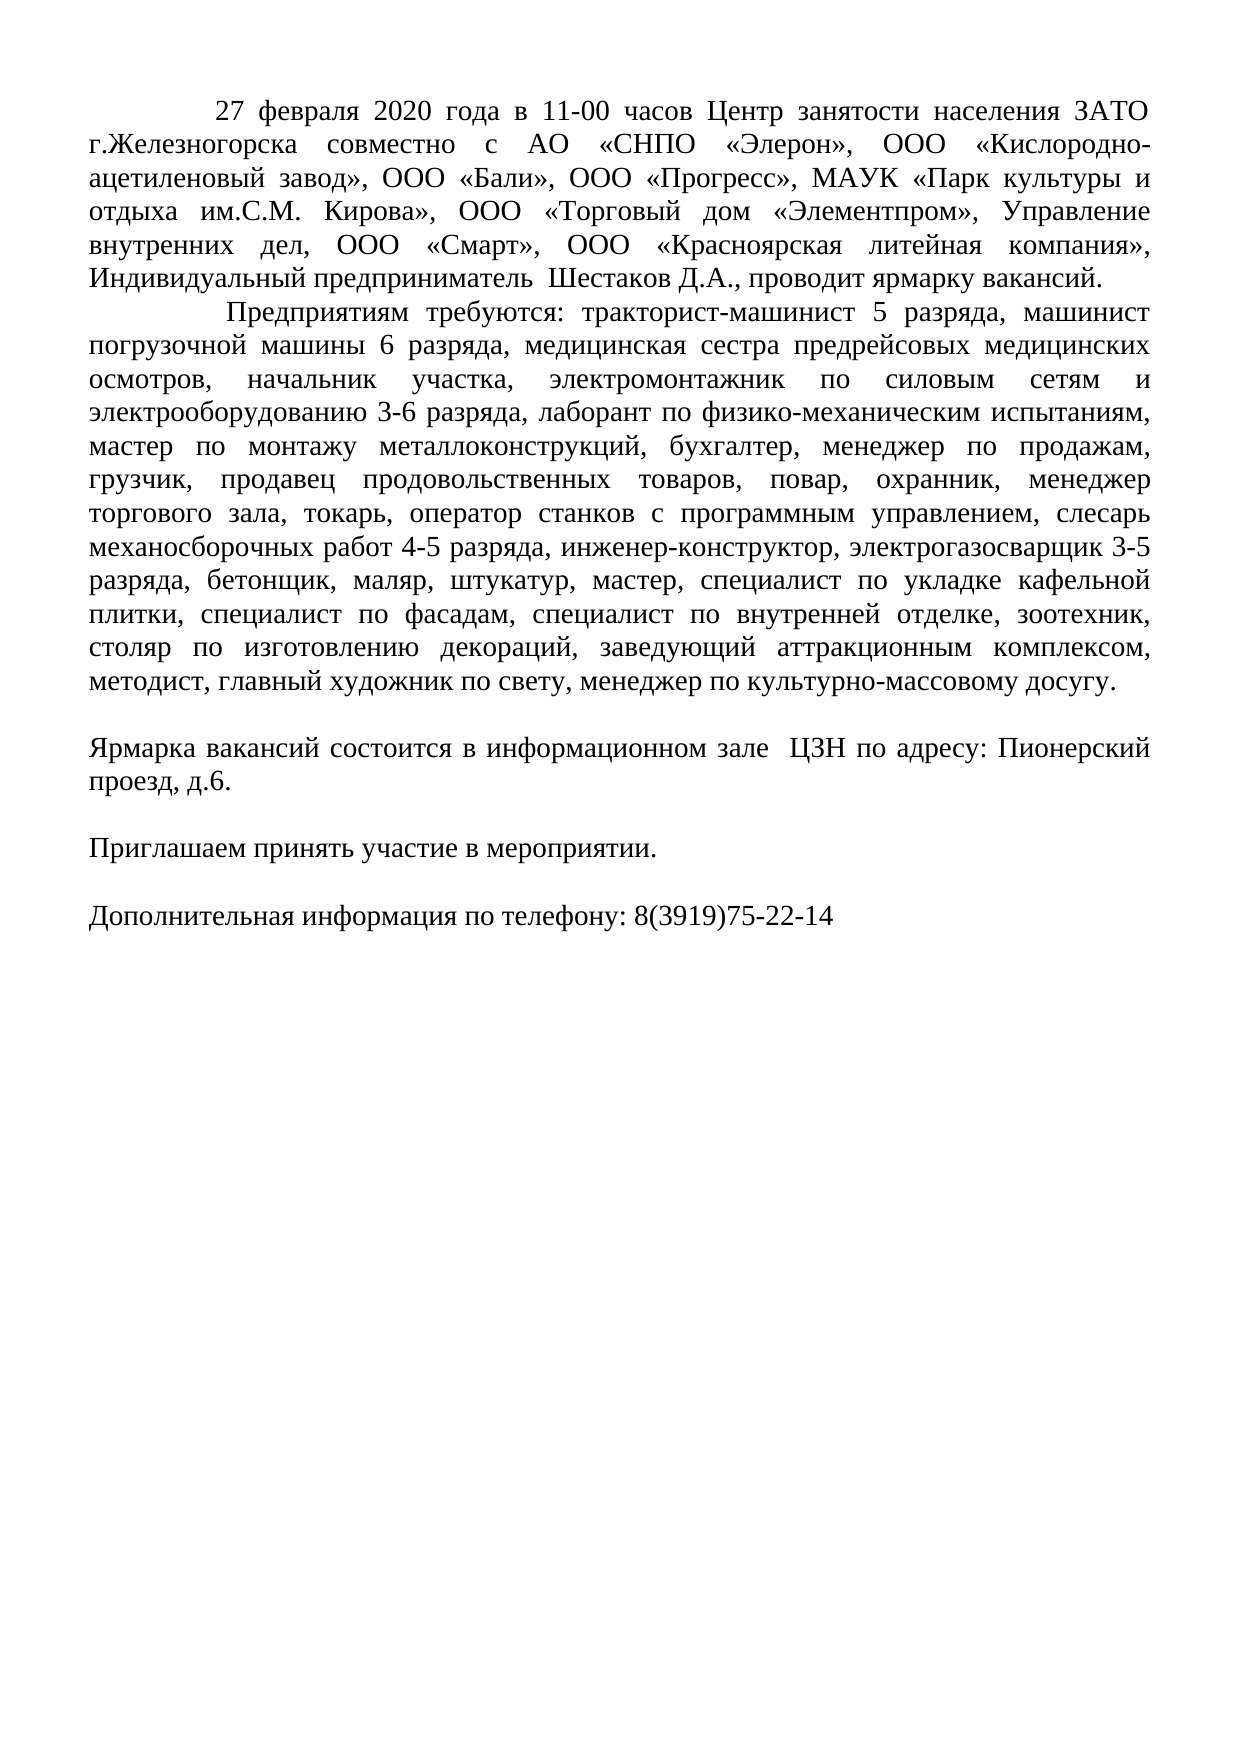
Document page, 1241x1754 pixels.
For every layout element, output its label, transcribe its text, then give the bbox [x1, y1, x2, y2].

text Предприятиям требуются: тракторист-машинист 5 разряда, машинист погрузочной машины 6 разряда, медицинская сестра предрейсовых медицинских осмотров, начальник участка, электромонтажник по силовым сетям и электрооборудованию 3-6 разряда, лаборант по физико-механическим испытаниям, мастер по монтажу металлоконструкций, бухгалтер, менеджер по продажам, грузчик, продавец продовольственных товаров, повар, охранник, менеджер торгового зала, токарь, оператор станков с программным управлением, слесарь механосборочных работ 4-5 разряда, инженер-конструктор, электрогазосварщик 3-5 разряда, бетонщик, маляр, штукатур, мастер, специалист по укладке кафельной плитки, специалист по фасадам, специалист по внутренней отделке, зоотехник, столяр по изготовлению декораций, заведующий аттракционным комплексом, методист, главный художник по свету, менеджер по культурно-массовому досугу. [89, 294, 1152, 696]
text Дополнительная информация по телефону: 8(3919)75-22-14 [89, 898, 1152, 931]
text Ярмарка вакансий состоится в информационном зале ЦЗН по адресу: Пионерский проезд, д.6. [89, 730, 1152, 797]
list 27 февраля 2020 года в 11-00 часов Центр занятости населения ЗАТО г.Железногорска совместно с АО «СНПО «Элерон», ООО «Кислородно-ацетиленовый завод», ООО «Бали», ООО «Прогресс», МАУК «Парк культуры и отдыха им.С.М. Кирова», ООО «Торговый дом «Элементпром», Управление внутренних дел, ООО «Смарт», ООО «Красноярская литейная компания», Индивидуальный предприниматель Шестаков Д.А., проводит ярмарку вакансий. [89, 93, 1152, 294]
text Приглашаем принять участие в мероприятии. [89, 831, 1152, 864]
